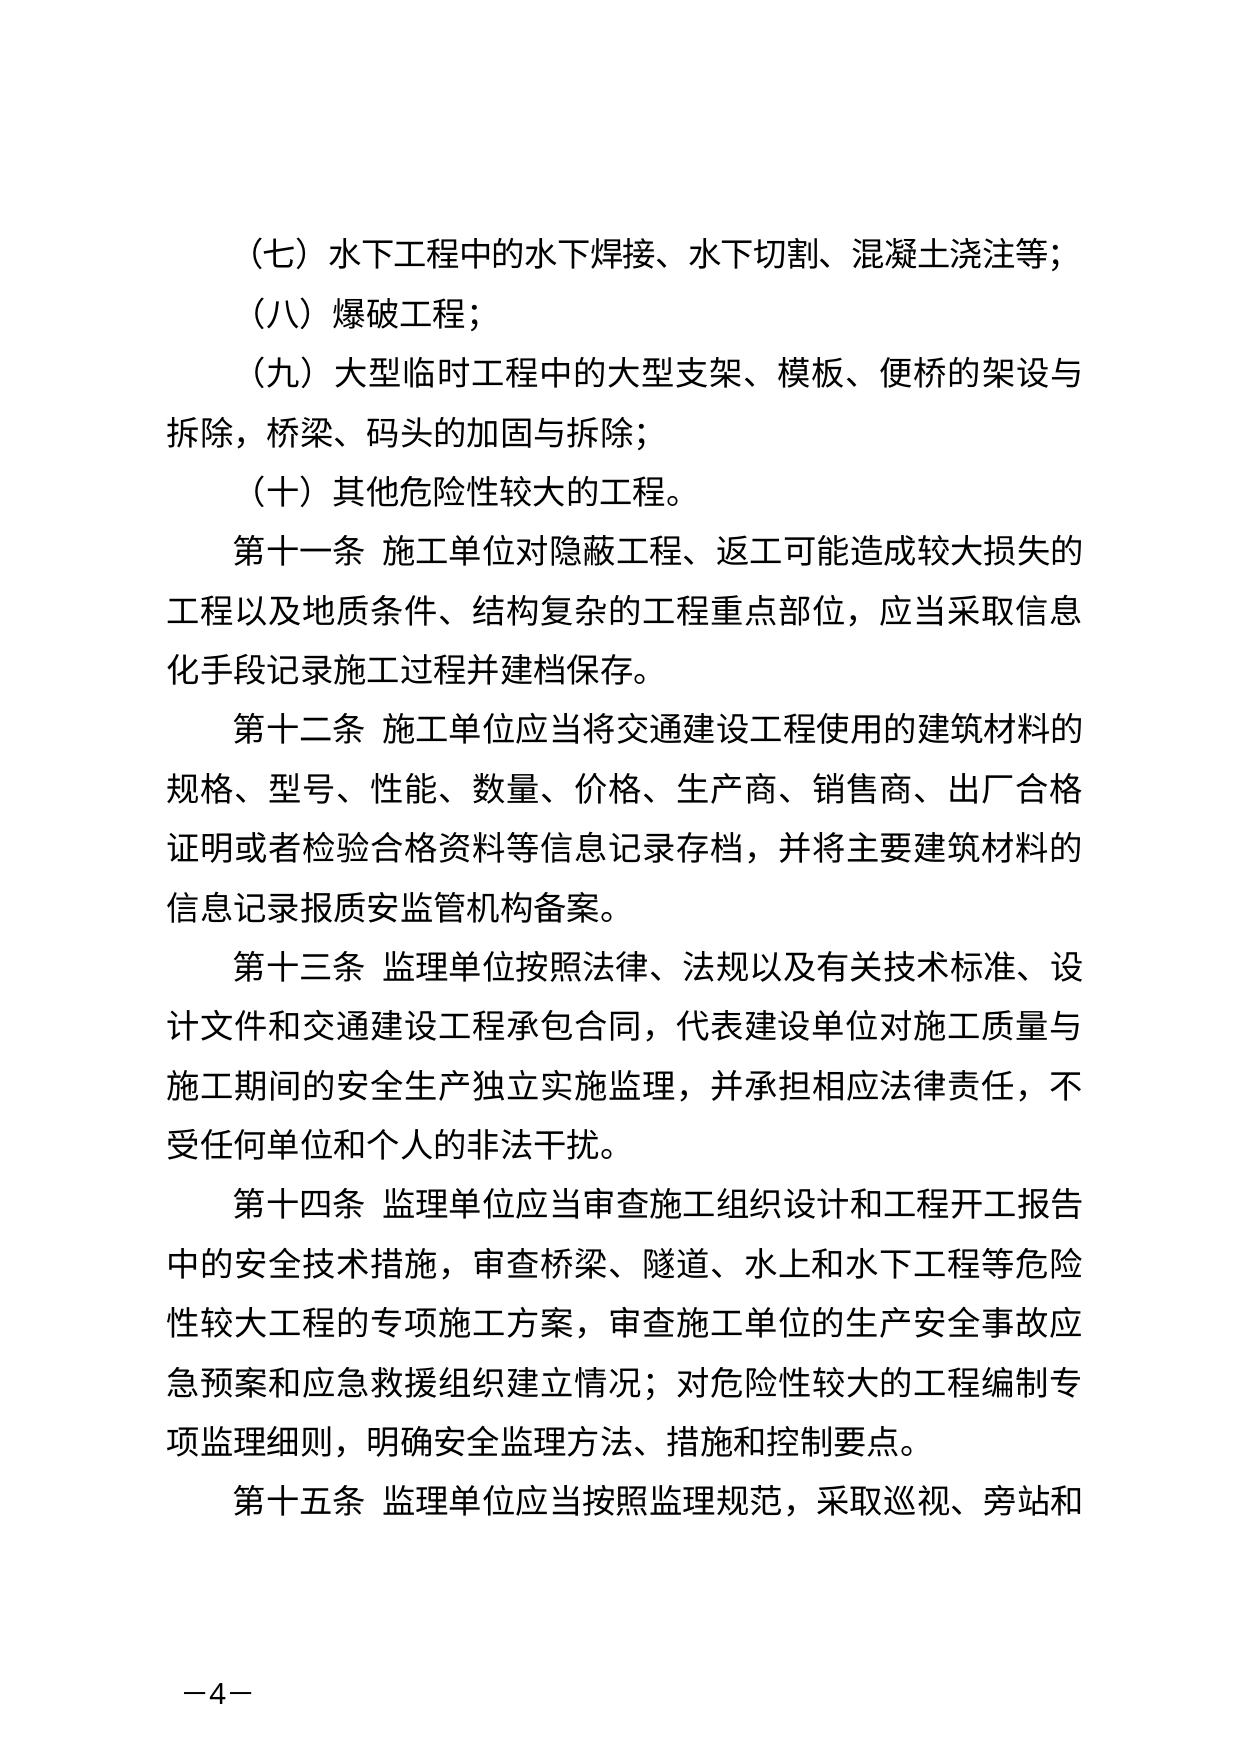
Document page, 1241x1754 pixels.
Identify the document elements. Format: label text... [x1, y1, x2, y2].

text （十）其他危险性较大的工程。 [167, 457, 1085, 516]
text （七）水下工程中的水下焊接、水下切割、混凝土浇注等； [167, 219, 1085, 279]
text 第十四条 监理单位应当审查施工组织设计和工程开工报告中的安全技术措施，审查桥梁、隧道、水上和水下工程等危险性较大工程的专项施工方案，审查施工单位的生产安全事故应急预案和应急救援组织建立情况；对危险性较大的工程编制专项监理细则，明确安全监理方法、措施和控制要点。 [167, 1169, 1085, 1466]
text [167, 1466, 1085, 1526]
text （八）爆破工程； [167, 279, 1085, 338]
text 第十一条 施工单位对隐蔽工程、返工可能造成较大损失的工程以及地质条件、结构复杂的工程重点部位，应当采取信息化手段记录施工过程并建档保存。 [167, 516, 1085, 694]
text 第十三条 监理单位按照法律、法规以及有关技术标准、设计文件和交通建设工程承包合同，代表建设单位对施工质量与施工期间的安全生产独立实施监理，并承担相应法律责任，不受任何单位和个人的非法干扰。 [167, 932, 1085, 1169]
text （九）大型临时工程中的大型支架、模板、便桥的架设与拆除，桥梁、码头的加固与拆除； [167, 338, 1085, 457]
text 第十二条 施工单位应当将交通建设工程使用的建筑材料的规格、型号、性能、数量、价格、生产商、销售商、出厂合格证明或者检验合格资料等信息记录存档，并将主要建筑材料的信息记录报质安监管机构备案。 [167, 694, 1085, 932]
